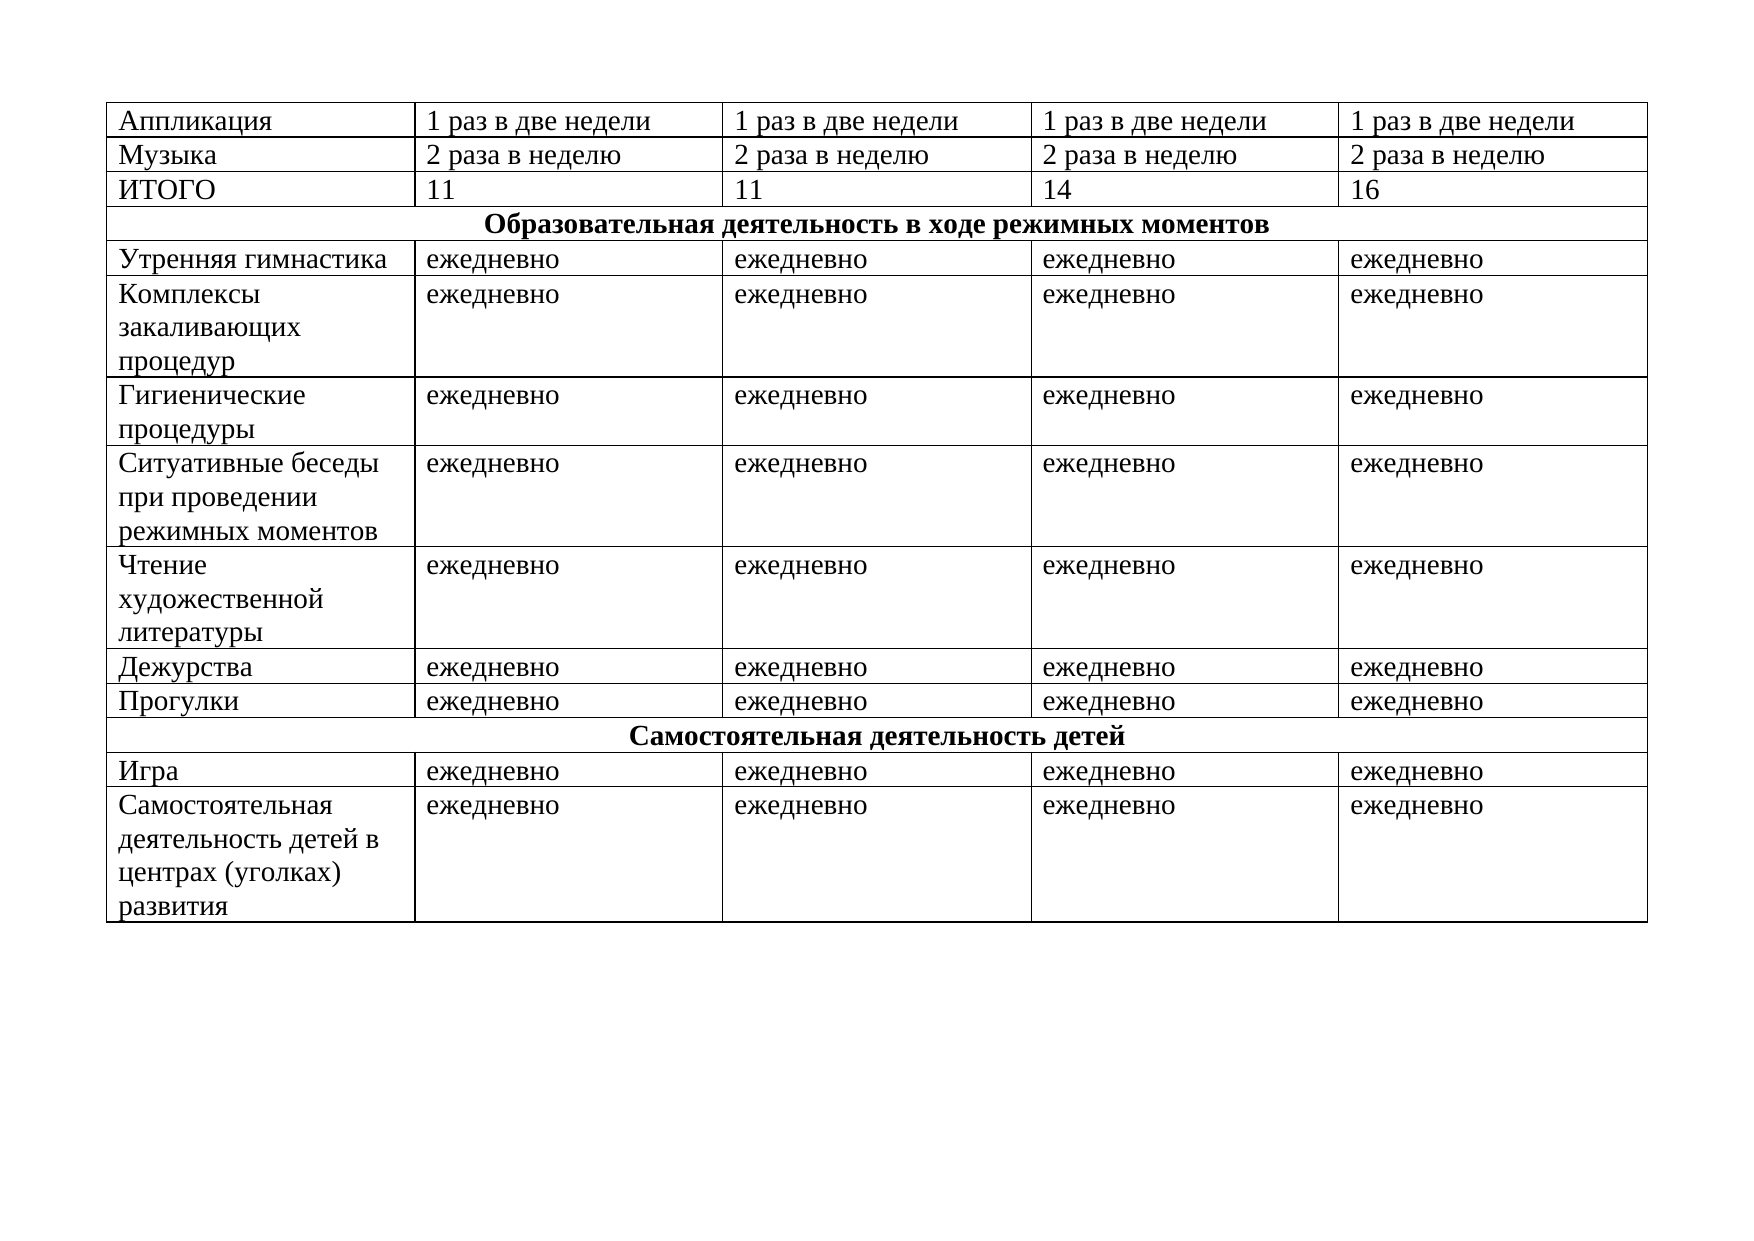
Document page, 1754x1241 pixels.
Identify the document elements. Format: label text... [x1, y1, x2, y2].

table_cell ежедневно [416, 276, 722, 376]
table_cell 2 раза в неделю [1032, 138, 1338, 171]
table_cell ежедневно [1032, 446, 1338, 546]
table_cell ежедневно [1339, 787, 1647, 921]
table_cell ежедневно [723, 649, 1031, 682]
table_cell ежедневно [1032, 753, 1338, 786]
table_cell ежедневно [1032, 547, 1338, 648]
table_cell ИТОГО [107, 172, 414, 206]
table_cell ежедневно [416, 649, 722, 682]
table_cell 14 [1032, 172, 1338, 206]
table_cell ежедневно [416, 446, 722, 546]
table_cell Самостоятельная деятельность детей [107, 718, 1647, 752]
table_cell ежедневно [1339, 547, 1647, 648]
table_cell ежедневно [1339, 753, 1647, 786]
table_cell ежедневно [416, 787, 722, 921]
table_cell ежедневно [1032, 787, 1338, 921]
table_cell ежедневно [416, 378, 722, 444]
table_cell ежедневно [723, 787, 1031, 921]
table_cell ежедневно [416, 241, 722, 275]
table_cell Гигиенические процедуры [107, 378, 414, 444]
table_cell ежедневно [1339, 241, 1647, 275]
table_cell ежедневно [723, 547, 1031, 648]
table_cell Ситуативные беседы при проведении режимных моментов [107, 446, 414, 546]
table_cell ежедневно [1339, 649, 1647, 682]
table_cell Комплексы закаливающих процедур [107, 276, 414, 376]
table_cell 2 раза в неделю [416, 138, 722, 171]
table_cell ежедневно [723, 241, 1031, 275]
table_cell Музыка [107, 138, 414, 171]
table_cell ежедневно [1339, 276, 1647, 376]
table_cell 16 [1339, 172, 1647, 206]
table_cell ежедневно [723, 753, 1031, 786]
table_cell Самостоятельная деятельность детей в центрах (уголках) развития [107, 787, 414, 921]
table_cell ежедневно [1339, 446, 1647, 546]
table_cell ежедневно [1032, 649, 1338, 682]
table_cell 2 раза в неделю [1339, 138, 1647, 171]
table_cell Чтение художественной литературы [107, 547, 414, 648]
table_cell ежедневно [1032, 241, 1338, 275]
table_cell 11 [723, 172, 1031, 206]
table_cell ежедневно [1032, 378, 1338, 444]
table_cell ежедневно [1032, 276, 1338, 376]
table_cell Утренняя гимнастика [107, 241, 414, 275]
table_cell 1 раз в две недели [1339, 103, 1647, 136]
table_cell ежедневно [1339, 684, 1647, 717]
table_cell ежедневно [723, 276, 1031, 376]
table_cell ежедневно [723, 446, 1031, 546]
table_cell Образовательная деятельность в ходе режимных моментов [107, 207, 1647, 240]
table_cell ежедневно [723, 684, 1031, 717]
table_cell Аппликация [107, 103, 414, 136]
table_cell Игра [107, 753, 414, 786]
table_cell ежедневно [1032, 684, 1338, 717]
table_cell Прогулки [107, 684, 414, 717]
table_cell ежедневно [416, 753, 722, 786]
table_cell 1 раз в две недели [723, 103, 1031, 136]
table_cell ежедневно [416, 684, 722, 717]
table_cell ежедневно [1339, 378, 1647, 444]
table_cell ежедневно [416, 547, 722, 648]
table_cell 2 раза в неделю [723, 138, 1031, 171]
table_cell 1 раз в две недели [416, 103, 722, 136]
table_cell Дежурства [107, 649, 414, 682]
table_cell 1 раз в две недели [1032, 103, 1338, 136]
table_cell 11 [416, 172, 722, 206]
table_cell ежедневно [723, 378, 1031, 444]
